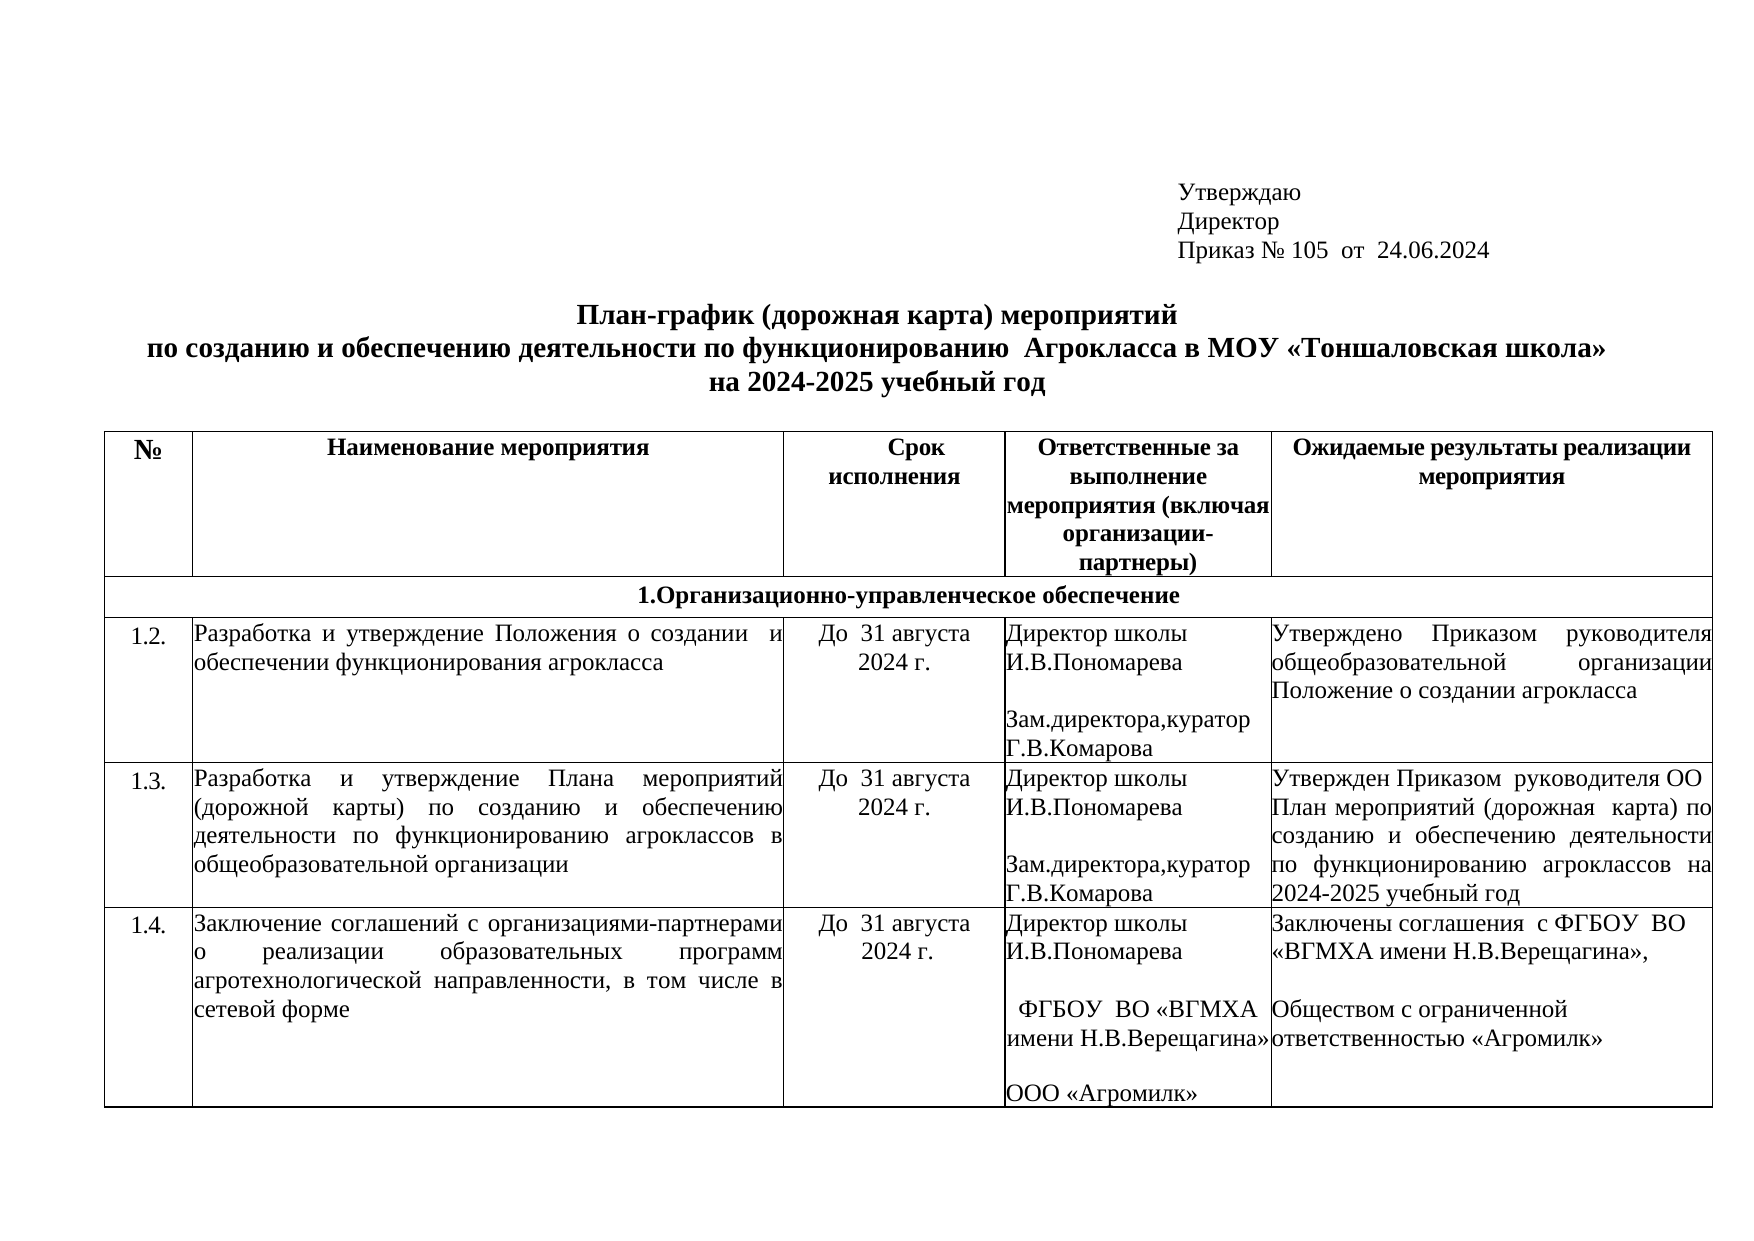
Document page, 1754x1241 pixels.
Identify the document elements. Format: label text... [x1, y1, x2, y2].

table_cell Утверждено Приказом руководителя общеобразовательной организации Положение о создании агрокласса [1272, 618, 1712, 762]
table_header Наименование мероприятия [193, 432, 783, 576]
table_header № [105, 432, 192, 576]
table_cell Заключение соглашений с организациями-партнерами о реализации образовательных программ агротехнологической направленности, в том числе в сетевой форме [193, 908, 783, 1106]
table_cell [784, 908, 1004, 1106]
text Директор [118, 206, 1636, 235]
text Утверждаю [118, 177, 1636, 206]
table_header Ответственные за выполнение мероприятия (включая организации-партнеры) [1006, 432, 1271, 576]
table_cell 1.2. [105, 618, 192, 762]
table_cell 1.Организационно-управленческое обеспечение [105, 577, 1712, 617]
text на 2024-2025 учебный год [118, 364, 1636, 398]
table_cell До 31 августа 2024 г. [784, 618, 1004, 762]
table_cell Директор школы И.В.Пономарева ФГБОУ ВО «ВГМХА имени Н.В.Верещагина» ООО «Агромилк» [1006, 908, 1271, 1106]
table_cell Директор школы И.В.Пономарева Зам.директора,куратор Г.В.Комарова [1006, 763, 1271, 907]
table_cell Разработка и утверждение Положения о создании и обеспечении функционирования агрокласса [193, 618, 783, 762]
table_cell До 31 августа 2024 г. [784, 763, 1004, 907]
table_cell Директор школы И.В.Пономарева Зам.директора,куратор Г.В.Комарова [1006, 618, 1271, 762]
table_cell 1.3. [105, 763, 192, 907]
text План-график (дорожная карта) мероприятий [118, 297, 1636, 331]
table_cell 1.4. [105, 908, 192, 1106]
text Приказ № 105 от 24.06.2024 [118, 235, 1636, 263]
table_header Срок исполнения [784, 432, 1004, 576]
text по созданию и обеспечению деятельности по функционированию Агрокласса в МОУ «Тоншаловская школа» [118, 331, 1636, 364]
table_cell Заключены соглашения с ФГБОУ ВО «ВГМХА имени Н.В.Верещагина», Обществом с ограниченной ответственностью «Агромилк» [1272, 908, 1712, 1106]
table_cell Утвержден Приказом руководителя ОО План мероприятий (дорожная карта) по созданию и обеспечению деятельности по функционированию агроклассов на 2024-2025 учебный год [1272, 763, 1712, 907]
table_cell Разработка и утверждение Плана мероприятий (дорожной карты) по созданию и обеспечению деятельности по функционированию агроклассов в общеобразовательной организации [193, 763, 783, 907]
table_header Ожидаемые результаты реализации мероприятия [1272, 432, 1712, 576]
